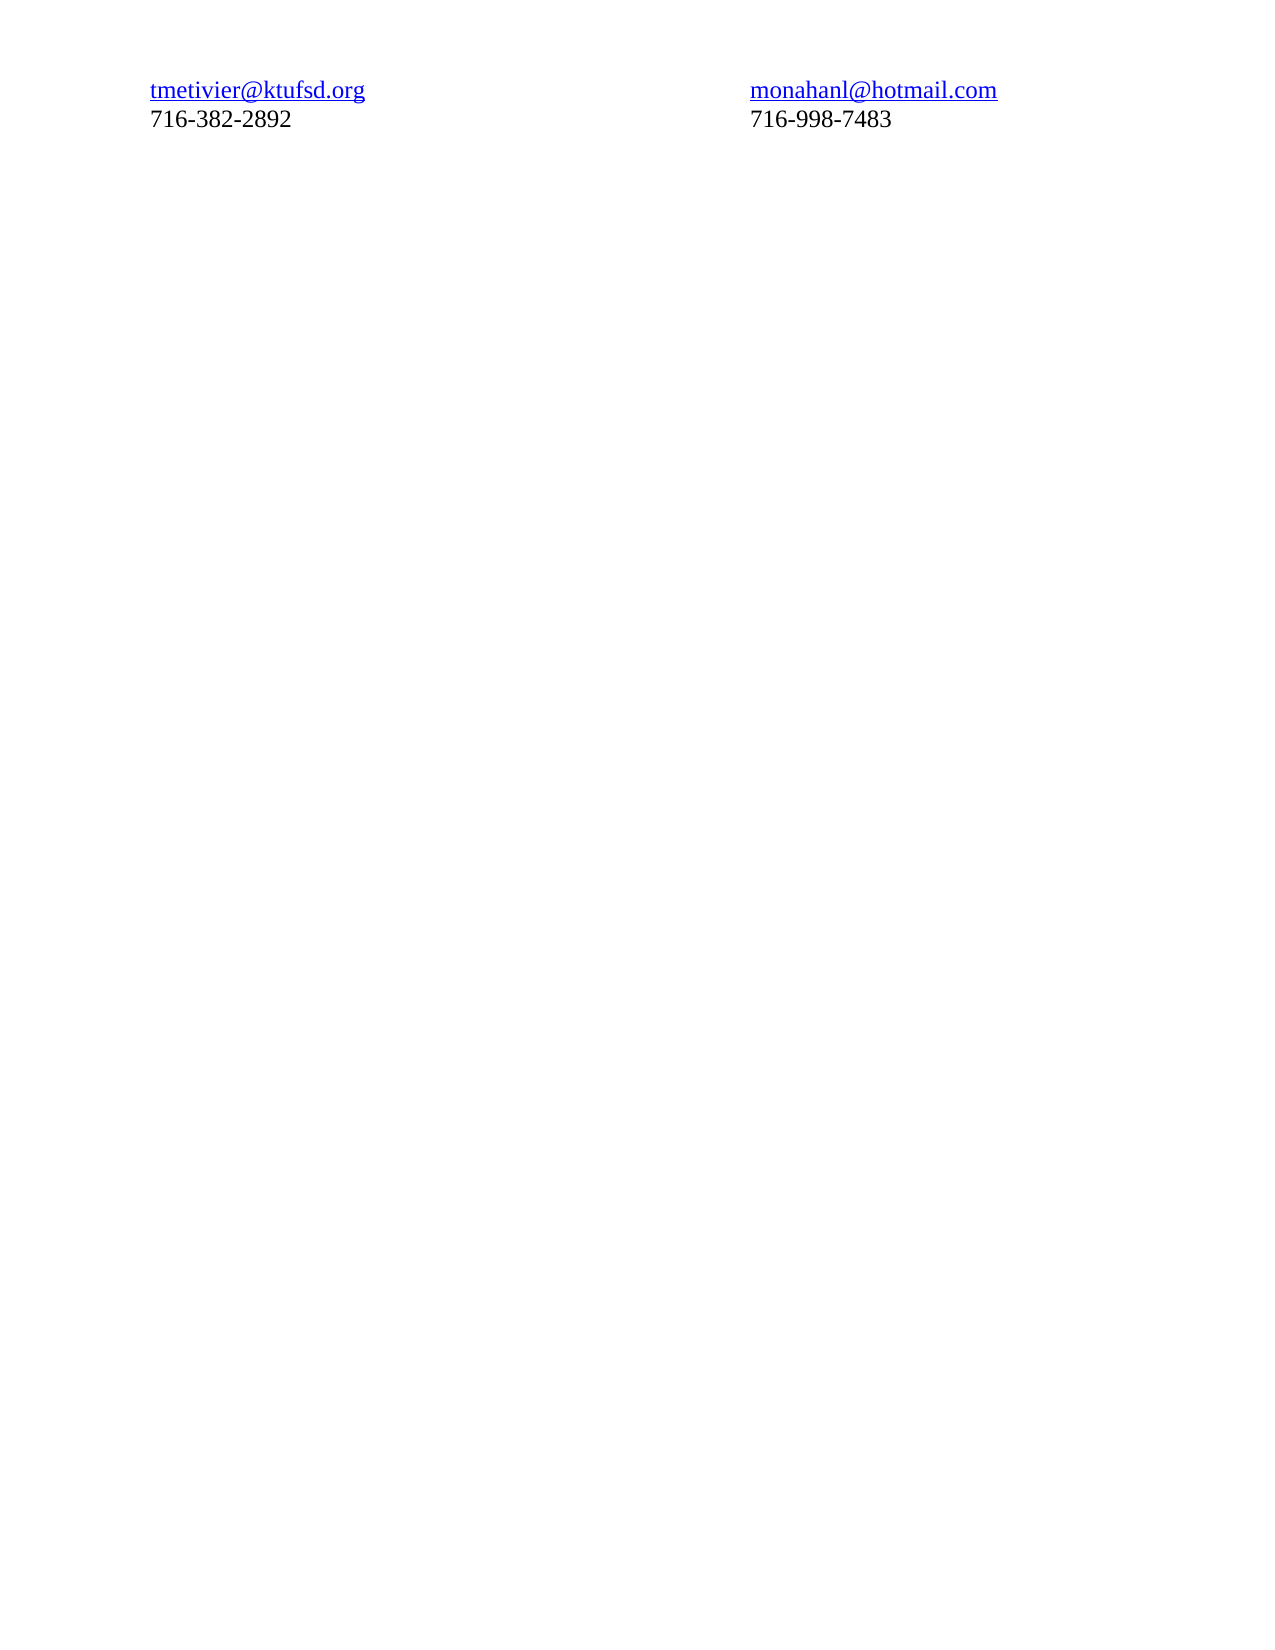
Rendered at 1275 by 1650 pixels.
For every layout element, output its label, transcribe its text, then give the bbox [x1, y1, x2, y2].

text 716-382-2892 716-998-7483 [150, 104, 1125, 132]
text tmetivier@ktufsd.org monahanl@hotmail.com [150, 75, 1125, 104]
